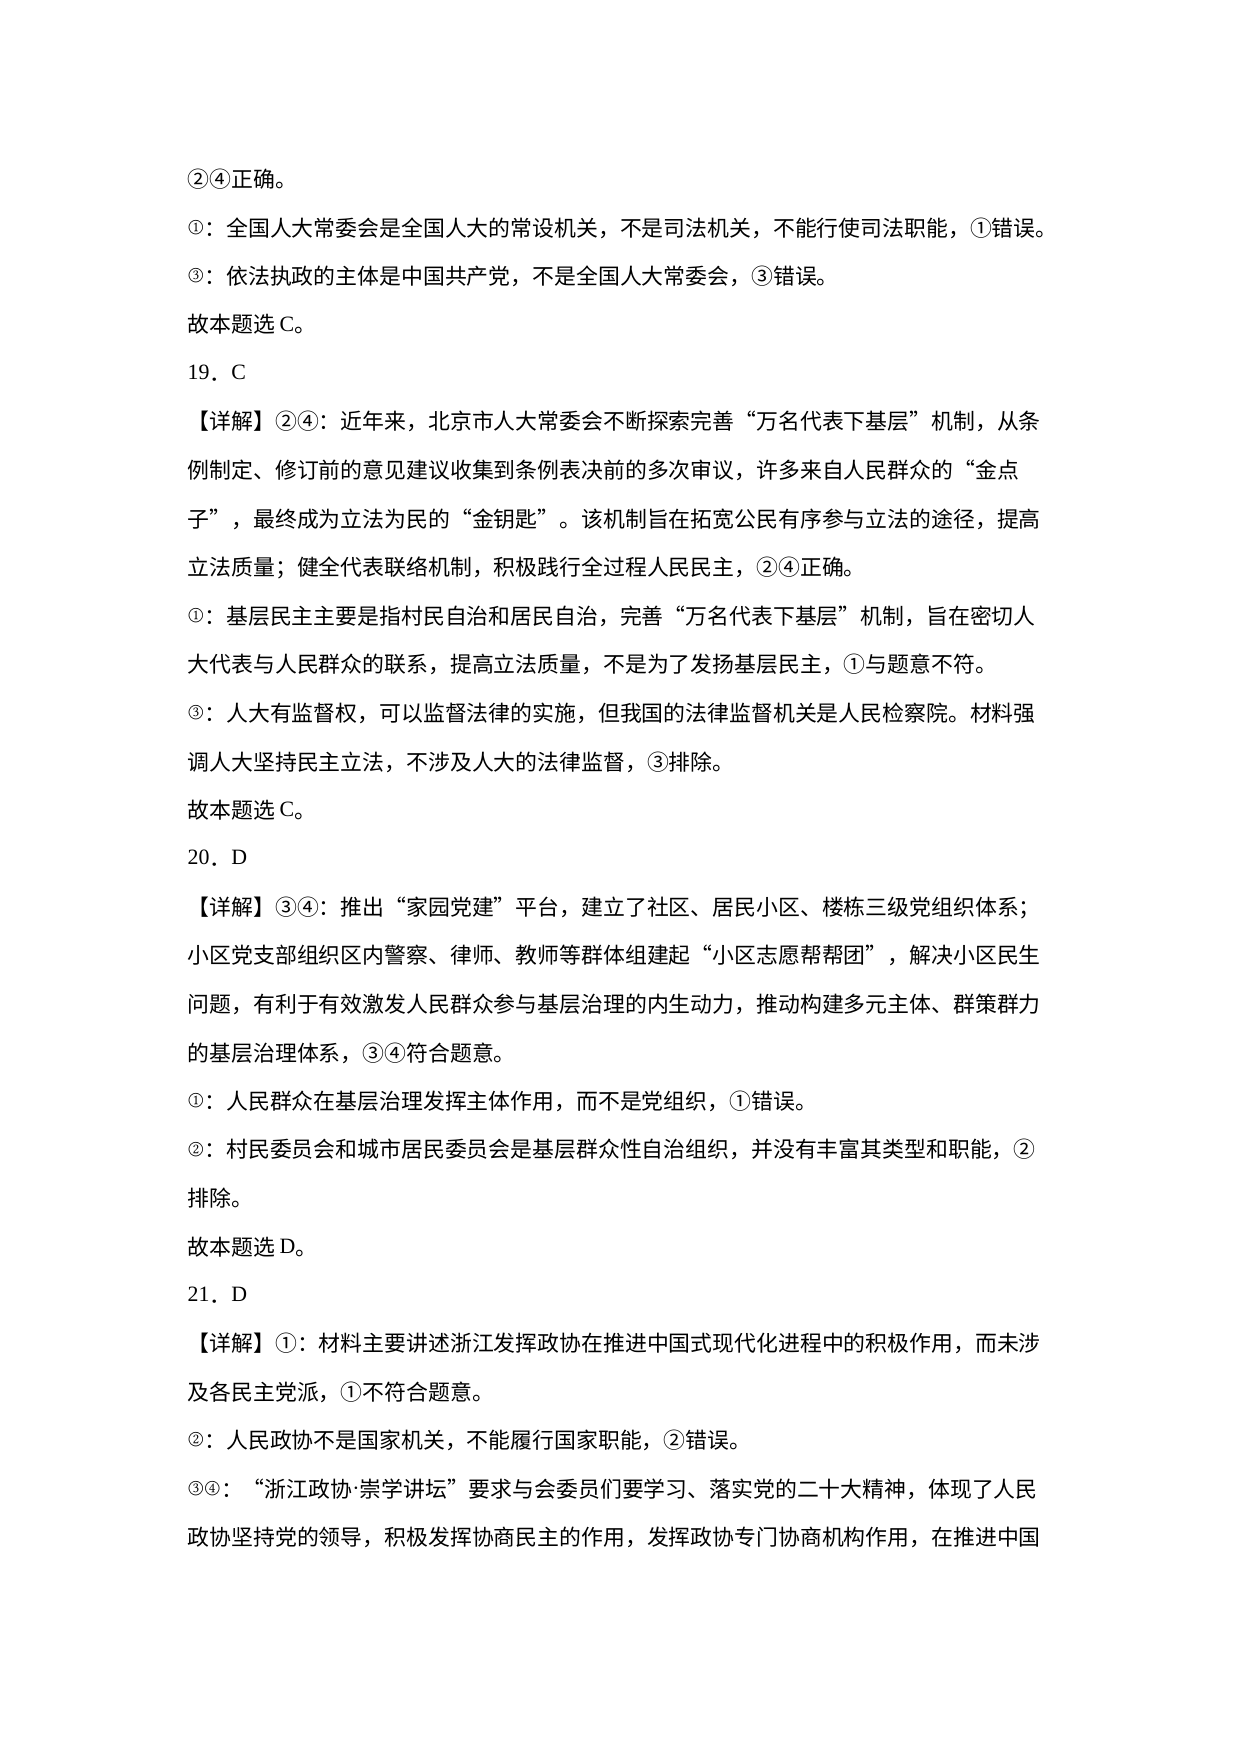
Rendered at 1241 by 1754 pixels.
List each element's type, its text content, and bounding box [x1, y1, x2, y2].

text 19．C [187, 355, 1053, 388]
text ③：人大有监督权，可以监督法律的实施，但我国的法律监督机关是人民检察院。材料强调人大坚持民主立法，不涉及人大的法律监督，③排除。 [187, 695, 1053, 777]
text 故本题选C。 [187, 307, 1053, 339]
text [187, 162, 1053, 194]
text ①：全国人大常委会是全国人大的常设机关，不是司法机关，不能行使司法职能，①错误。 [187, 210, 1053, 243]
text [187, 1471, 1053, 1552]
text ①：基层民主主要是指村民自治和居民自治，完善“万名代表下基层”机制，旨在密切人大代表与人民群众的联系，提高立法质量，不是为了发扬基层民主，①与题意不符。 [187, 598, 1053, 679]
text ①：人民群众在基层治理发挥主体作用，而不是党组织，①错误。 [187, 1084, 1053, 1116]
text 【详解】②④：近年来，北京市人大常委会不断探索完善“万名代表下基层”机制，从条例制定、修订前的意见建议收集到条例表决前的多次审议，许多来自人民群众的“金点子”，最终成为立法为民的“金钥匙”。该机制旨在拓宽公民有序参与立法的途径，提高立法质量；健全代表联络机制，积极践行全过程人民民主，②④正确。 [187, 404, 1053, 582]
text ②：村民委员会和城市居民委员会是基层群众性自治组织，并没有丰富其类型和职能，②排除。 [187, 1132, 1053, 1213]
text 【详解】③④：推出“家园党建”平台，建立了社区、居民小区、楼栋三级党组织体系；小区党支部组织区内警察、律师、教师等群体组建起“小区志愿帮帮团”，解决小区民生问题，有利于有效激发人民群众参与基层治理的内生动力，推动构建多元主体、群策群力的基层治理体系，③④符合题意。 [187, 889, 1053, 1068]
text 21．D [187, 1277, 1053, 1310]
text 故本题选C。 [187, 792, 1053, 825]
text ③：依法执政的主体是中国共产党，不是全国人大常委会，③错误。 [187, 259, 1053, 291]
text 故本题选D。 [187, 1229, 1053, 1262]
text 【详解】①：材料主要讲述浙江发挥政协在推进中国式现代化进程中的积极作用，而未涉及各民主党派，①不符合题意。 [187, 1326, 1053, 1407]
text ②：人民政协不是国家机关，不能履行国家职能，②错误。 [187, 1423, 1053, 1455]
text 20．D [187, 841, 1053, 873]
